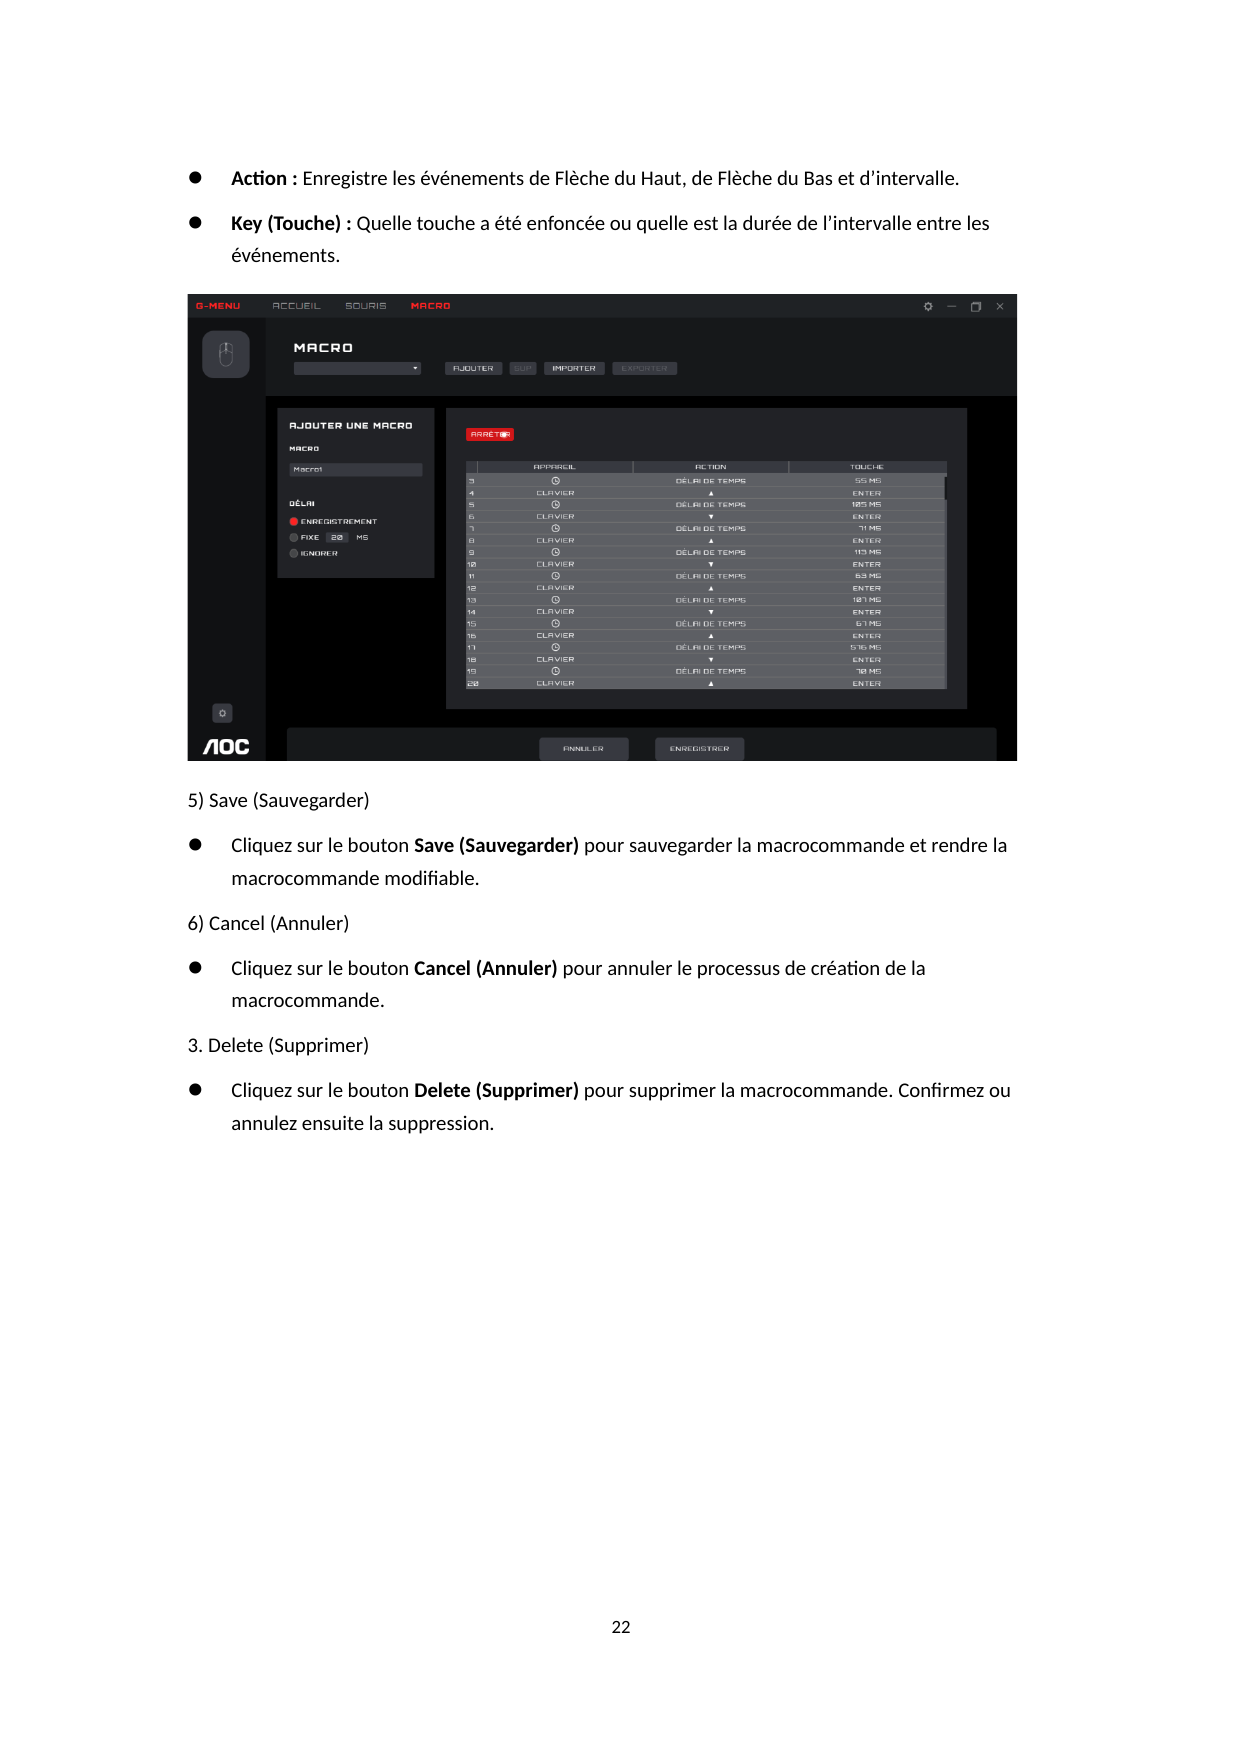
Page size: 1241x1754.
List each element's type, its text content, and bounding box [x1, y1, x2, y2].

list Cliquez sur le bouton Save (Sauvegarder) pour sauvegarder la macrocommande et rendre la macrocommande modifiable. [187, 829, 1053, 894]
text 6) Cancel (Annuler) [187, 906, 1053, 939]
list Action : Enregistre les événements de Flèche du Haut, de Flèche du Bas et d’intervalle. [187, 161, 1053, 194]
picture [187, 294, 1018, 761]
list Cliquez sur le bouton Delete (Supprimer) pour supprimer la macrocommande. Confirmez ou annulez ensuite la suppression. [187, 1074, 1053, 1139]
list Delete (Supprimer) [187, 1029, 1053, 1061]
list Cliquez sur le bouton Cancel (Annuler) pour annuler le processus de création de la macrocommande. [187, 951, 1053, 1016]
list Key (Touche) : Quelle touche a été enfoncée ou quelle est la durée de l’intervalle entre les événements. [187, 206, 1053, 271]
text 5) Save (Sauvegarder) [187, 784, 1053, 816]
